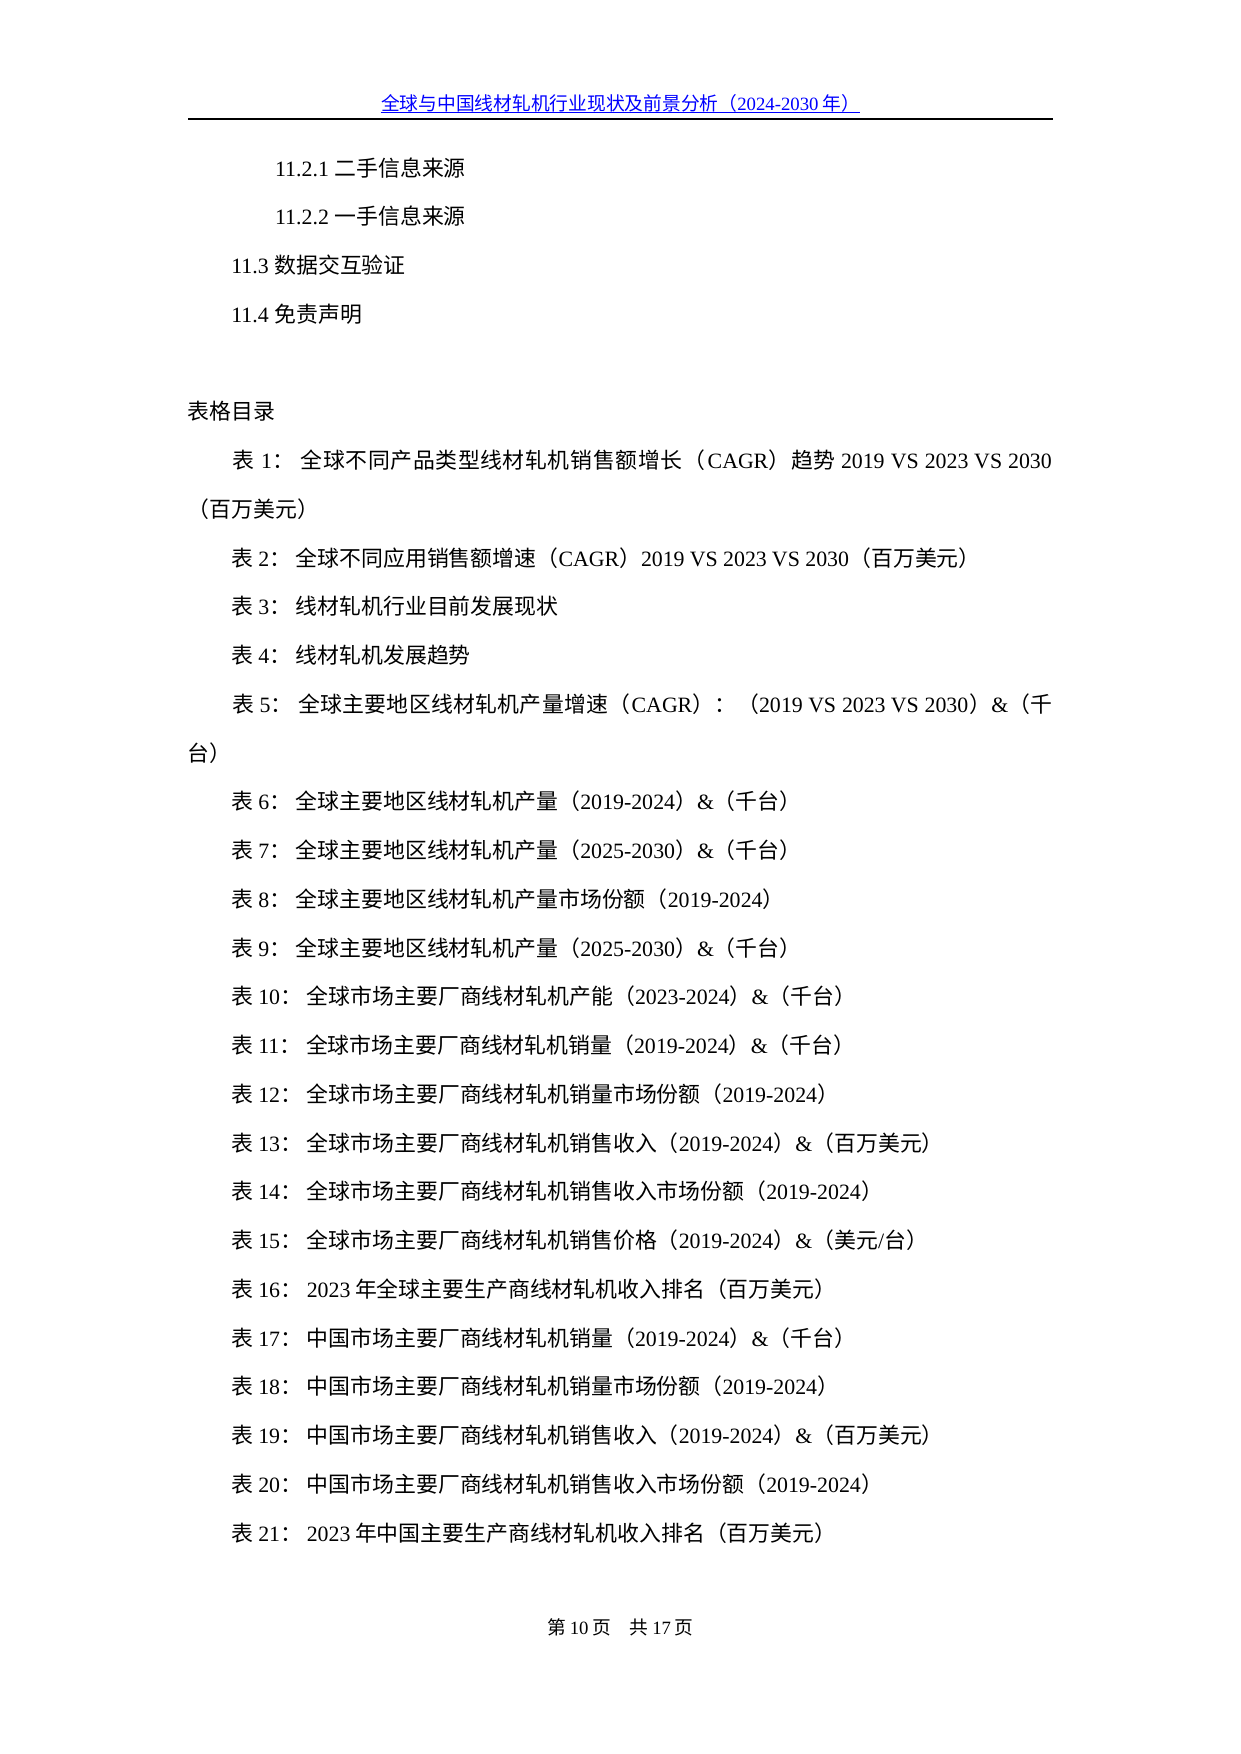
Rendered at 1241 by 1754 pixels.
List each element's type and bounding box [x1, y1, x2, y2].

text [187, 150, 1053, 1548]
